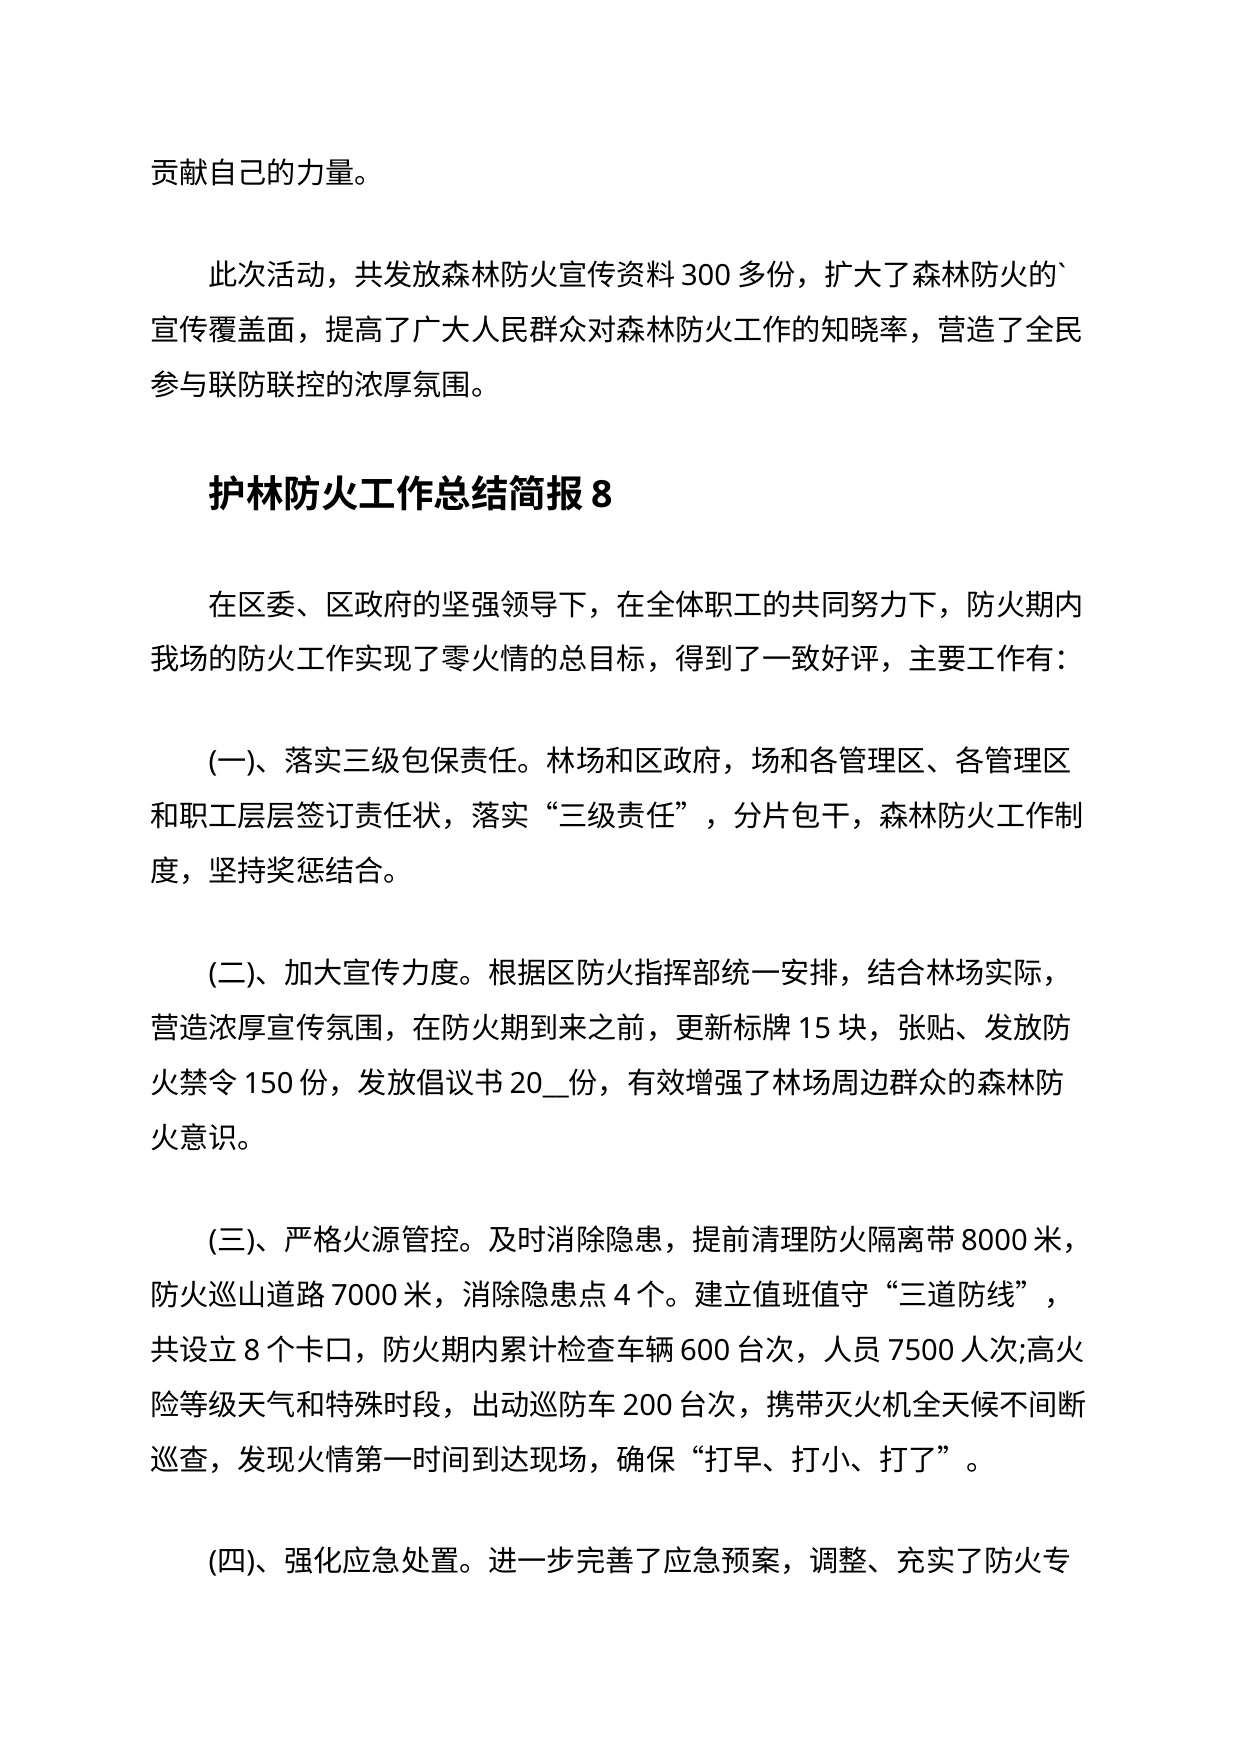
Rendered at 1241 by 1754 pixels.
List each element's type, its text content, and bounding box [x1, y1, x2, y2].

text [150, 1538, 1090, 1580]
text 此次活动，共发放森林防火宣传资料300多份，扩大了森林防火的`宣传覆盖面，提高了广大人民群众对森林防火工作的知晓率，营造了全民参与联防联控的浓厚氛围。 [150, 252, 1090, 404]
text (一)、落实三级包保责任。林场和区政府，场和各管理区、各管理区和职工层层签订责任状，落实“三级责任”，分片包干，森林防火工作制度，坚持奖惩结合。 [150, 738, 1090, 890]
text 护林防火工作总结简报8 [150, 463, 1090, 518]
text (二)、加大宣传力度。根据区防火指挥部统一安排，结合林场实际，营造浓厚宣传氛围，在防火期到来之前，更新标牌15 块，张贴、发放防火禁令150份，发放倡议书20__份，有效增强了林场周边群众的森林防火意识。 [150, 949, 1090, 1157]
text 在区委、区政府的坚强领导下，在全体职工的共同努力下，防火期内我场的防火工作实现了零火情的总目标，得到了一致好评，主要工作有： [150, 581, 1090, 678]
text (三)、严格火源管控。及时消除隐患，提前清理防火隔离带8000米，防火巡山道路7000米，消除隐患点4个。建立值班值守“三道防线”，共设立8个卡口，防火期内累计检查车辆600台次，人员7500人次;高火险等级天气和特殊时段，出动巡防车200台次，携带灭火机全天候不间断巡查，发现火情第一时间到达现场，确保“打早、打小、打了”。 [150, 1216, 1090, 1478]
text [150, 150, 1090, 192]
